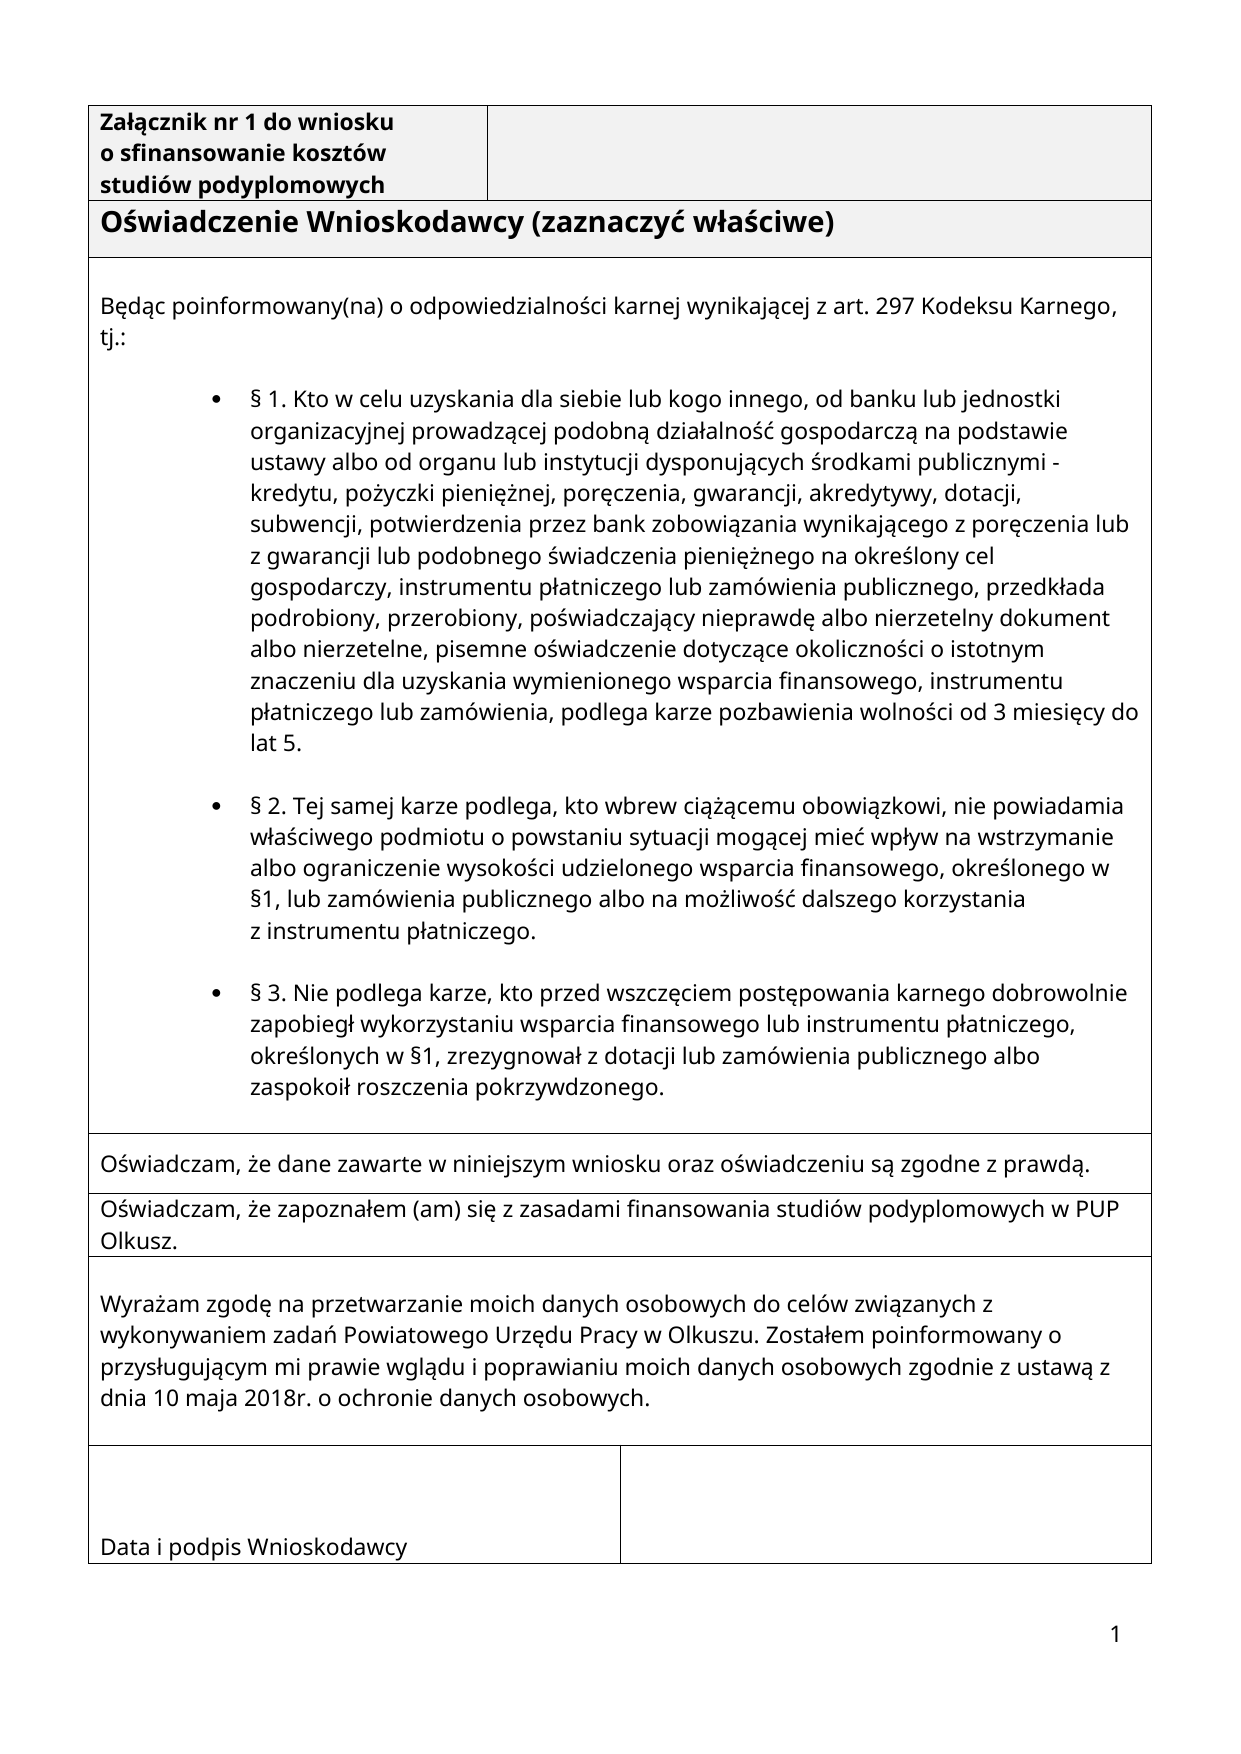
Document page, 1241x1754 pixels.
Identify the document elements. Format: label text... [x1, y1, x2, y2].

table_cell [621, 1446, 1151, 1563]
table_header [488, 106, 1151, 200]
table_cell Wyrażam zgodę na przetwarzanie moich danych osobowych do celów związanych z wykonywaniem zadań Powiatowego Urzędu Pracy w Olkuszu. Zostałem poinformowany o przysługującym mi prawie wglądu i poprawianiu moich danych osobowych zgodnie z ustawą z dnia 10 maja 2018r. o ochronie danych osobowych. [89, 1257, 1151, 1444]
table_header Załącznik nr 1 do wniosku o sfinansowanie kosztów studiów podyplomowych [89, 106, 487, 200]
table_cell Oświadczenie Wnioskodawcy (zaznaczyć właściwe) [89, 201, 1151, 257]
table_cell Będąc poinformowany(na) o odpowiedzialności karnej wynikającej z art. 297 Kodeksu Karnego, tj.: § 1. Kto w celu uzyskania dla siebie lub kogo innego, od banku lub jednostki organizacyjnej prowadzącej podobną działalność gospodarczą na podstawie ustawy albo od organu lub instytucji dysponujących środkami publicznymi - kredytu, pożyczki pieniężnej, poręczenia, gwarancji, akredytywy, dotacji, subwencji, potwierdzenia przez bank zobowiązania wynikającego z poręczenia lub z gwarancji lub podobnego świadczenia pieniężnego na określony cel gospodarczy, instrumentu płatniczego lub zamówienia publicznego, przedkłada podrobiony, przerobiony, poświadczający nieprawdę albo nierzetelny dokument albo nierzetelne, pisemne oświadczenie dotyczące okoliczności o istotnym znaczeniu dla uzyskania wymienionego wsparcia finansowego, instrumentu płatniczego lub zamówienia, podlega karze pozbawienia wolności od 3 miesięcy do lat 5. § 2. Tej samej karze podlega, kto wbrew ciążącemu obowiązkowi, nie powiadamia właściwego podmiotu o powstaniu sytuacji mogącej mieć wpływ na wstrzymanie albo ograniczenie wysokości udzielonego wsparcia finansowego, określonego w §1, lub zamówienia publicznego albo na możliwość dalszego korzystania z instrumentu płatniczego. § 3. Nie podlega karze, kto przed wszczęciem postępowania karnego dobrowolnie zapobiegł wykorzystaniu wsparcia finansowego lub instrumentu płatniczego, określonych w §1, zrezygnował z dotacji lub zamówienia publicznego albo zaspokoił roszczenia pokrzywdzonego. [89, 258, 1151, 1133]
table_cell Data i podpis Wnioskodawcy [89, 1446, 620, 1563]
table_cell Oświadczam, że dane zawarte w niniejszym wniosku oraz oświadczeniu są zgodne z prawdą. [89, 1134, 1151, 1192]
table_cell Oświadczam, że zapoznałem (am) się z zasadami finansowania studiów podyplomowych w PUP Olkusz. [89, 1194, 1151, 1256]
